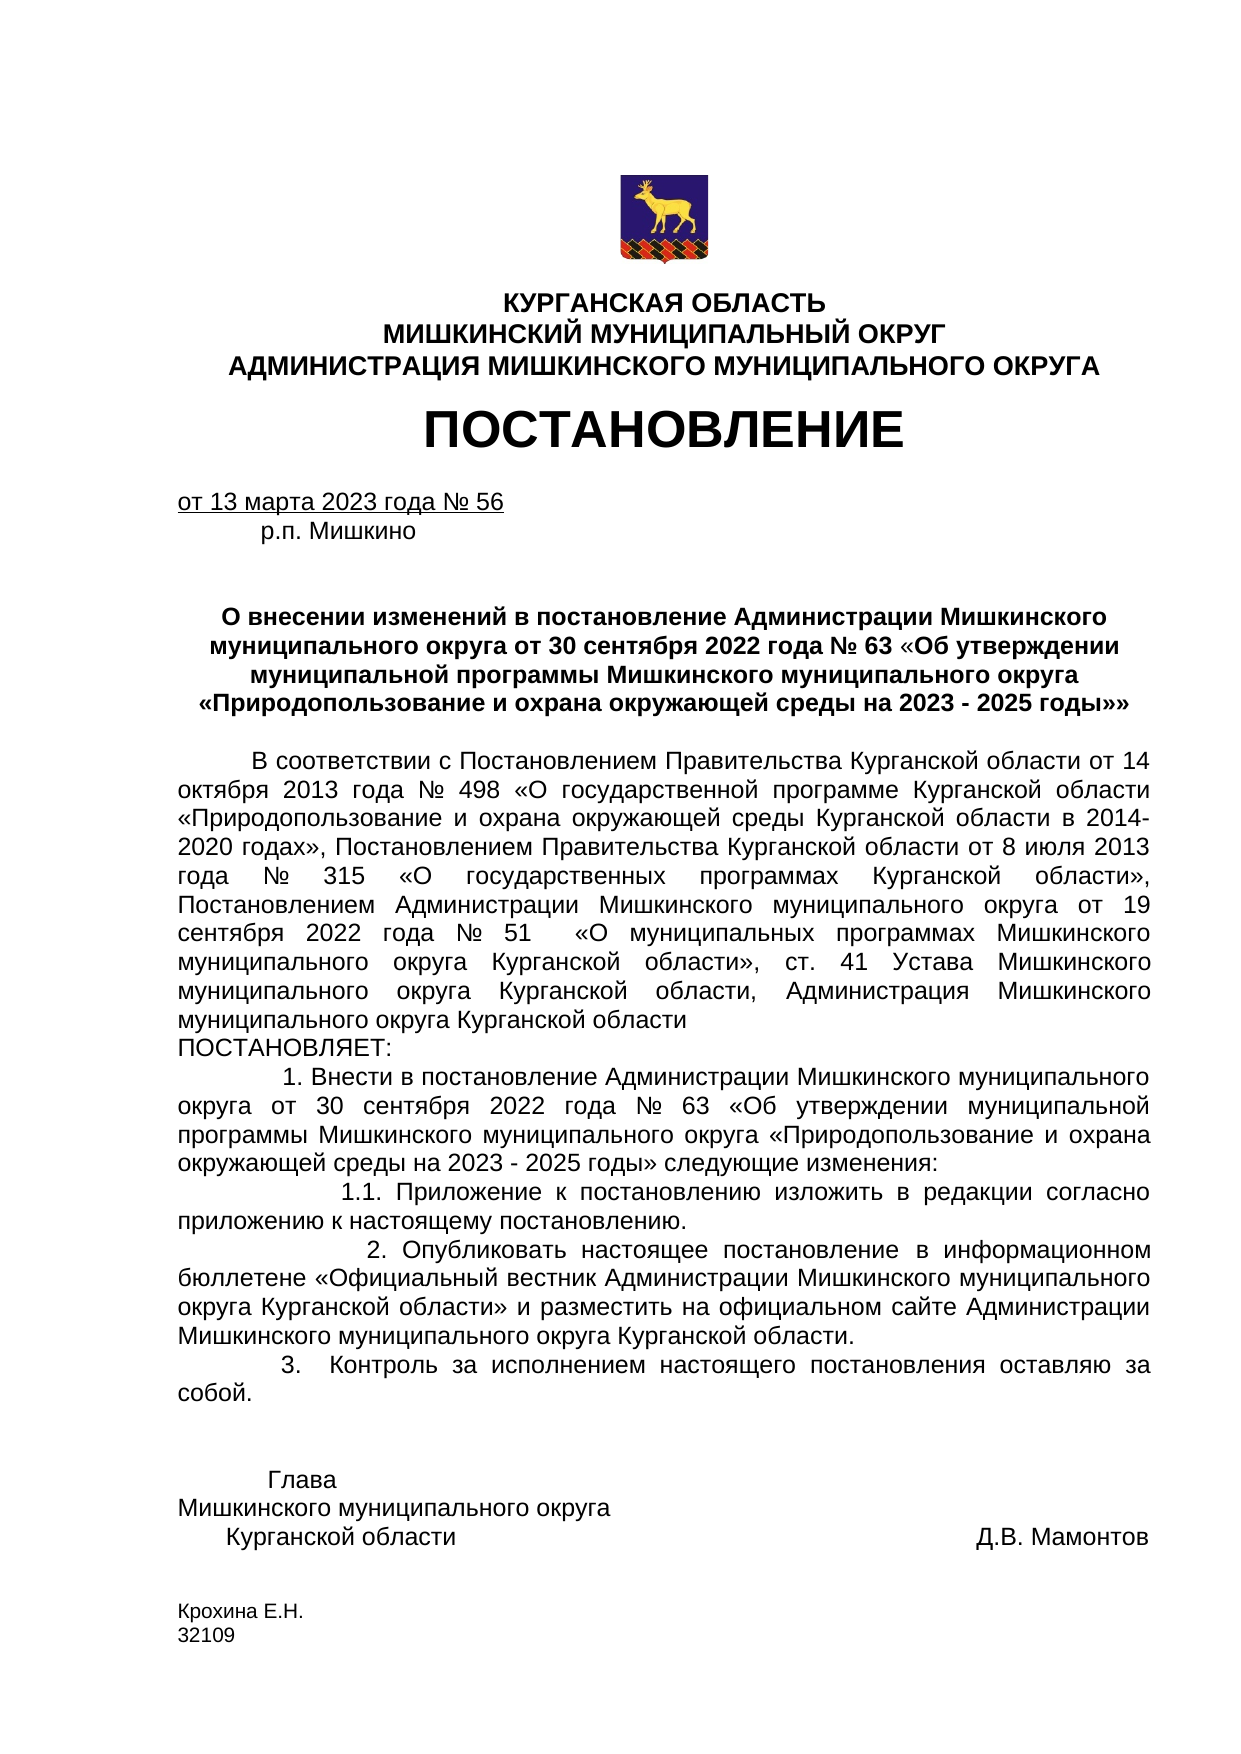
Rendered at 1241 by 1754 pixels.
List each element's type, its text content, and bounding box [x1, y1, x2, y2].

picture [620, 175, 709, 264]
text 32109 [177, 1623, 1152, 1647]
text Крохина Е.Н. [177, 1599, 1152, 1623]
text В соответствии с Постановлением Правительства Курганской области от 14 октября 2013 года № 498 «О государственной программе Курганской области «Природопользование и охрана окружающей среды Курганской области в 2014-2020 годах», Постановлением Правительства Курганской области от 8 июля 2013 года № 315 «О государственных программах Курганской области», Постановлением Администрации Мишкинского муниципального округа от 19 сентября 2022 года № 51 «О муниципальных программах Мишкинского муниципального округа Курганской области», ст. 41 Устава Мишкинского муниципального округа Курганской области, Администрация Мишкинского муниципального округа Курганской области [177, 746, 1152, 1033]
text Мишкинского муниципального округа [177, 1493, 1152, 1522]
table_header О внесении изменений в постановление Администрации Мишкинского муниципального округа от 30 сентября 2022 года № 63 «Об утверждении муниципальной программы Мишкинского муниципального округа «Природопользование и охрана окружающей среды на 2023 - 2025 годы»» [177, 602, 1152, 717]
text ПОСТАНОВЛЕНИЕ [177, 398, 1152, 458]
text МИШКИНСКИЙ МУНИЦИПАЛЬНЫЙ ОКРУГ [177, 318, 1152, 349]
text 3. Контроль за исполнением настоящего постановления оставляю за собой. [177, 1350, 1152, 1407]
text КУРГАНСКАЯ ОБЛАСТЬ [177, 287, 1152, 318]
text 1.1. Приложение к постановлению изложить в редакции согласно приложению к настоящему постановлению. [177, 1177, 1152, 1235]
text Глава [177, 1465, 1152, 1493]
text АДМИНИСТРАЦИЯ Мишкинского МУНИЦИПАЛЬНОГО ОКРУГА [177, 349, 1152, 381]
text ПОСТАНОВЛЯЕТ: [177, 1033, 1152, 1062]
text Курганской области Д.В. Мамонтов [177, 1522, 1152, 1551]
text 2. Опубликовать настоящее постановление в информационном бюллетене «Официальный вестник Администрации Мишкинского муниципального округа Курганской области» и разместить на официальном сайте Администрации Мишкинского муниципального округа Курганской области. [177, 1235, 1152, 1350]
text 1. Внести в постановление Администрации Мишкинского муниципального округа от 30 сентября 2022 года № 63 «Об утверждении муниципальной программы Мишкинского муниципального округа «Природопользование и охрана окружающей среды на 2023 - 2025 годы» следующие изменения: [177, 1062, 1152, 1177]
text от 13 марта 2023 года № 56 [177, 487, 1152, 516]
text р.п. Мишкино [177, 516, 1152, 545]
